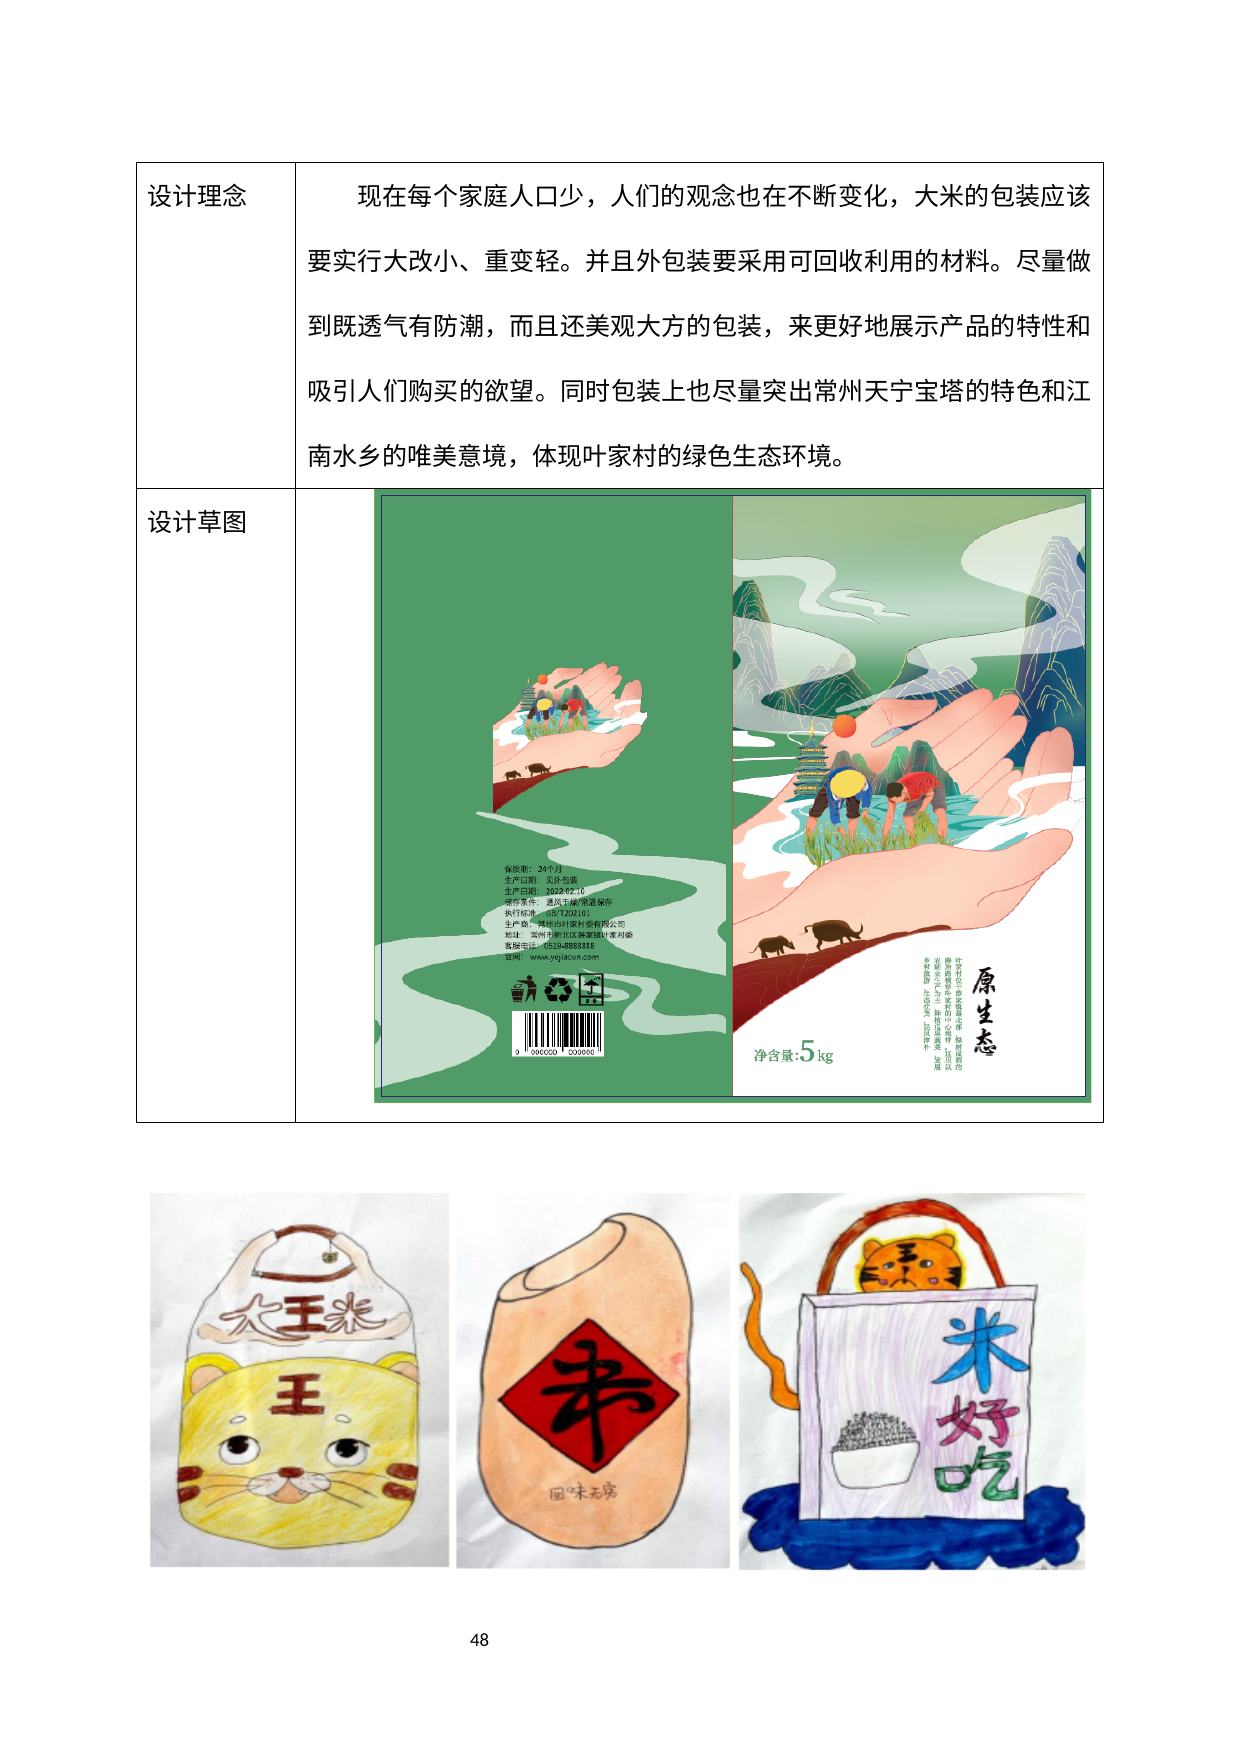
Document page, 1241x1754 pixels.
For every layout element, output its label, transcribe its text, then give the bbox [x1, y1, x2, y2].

table_cell [296, 489, 1103, 1122]
table_cell 设计草图 [137, 489, 295, 1122]
table_header 现在每个家庭人口少，人们的观念也在不断变化，大米的包装应该要实行大改小、重变轻。并且外包装要采用可回收利用的材料。尽量做到既透气有防潮，而且还美观大方的包装，来更好地展示产品的特性和吸引人们购买的欲望。同时包装上也尽量突出常州天宁宝塔的特色和江南水乡的唯美意境，体现叶家村的绿色生态环境。 [296, 163, 1103, 488]
picture [147, 1193, 1089, 1573]
picture [373, 489, 1092, 1103]
table_header 设计理念 [137, 163, 295, 488]
